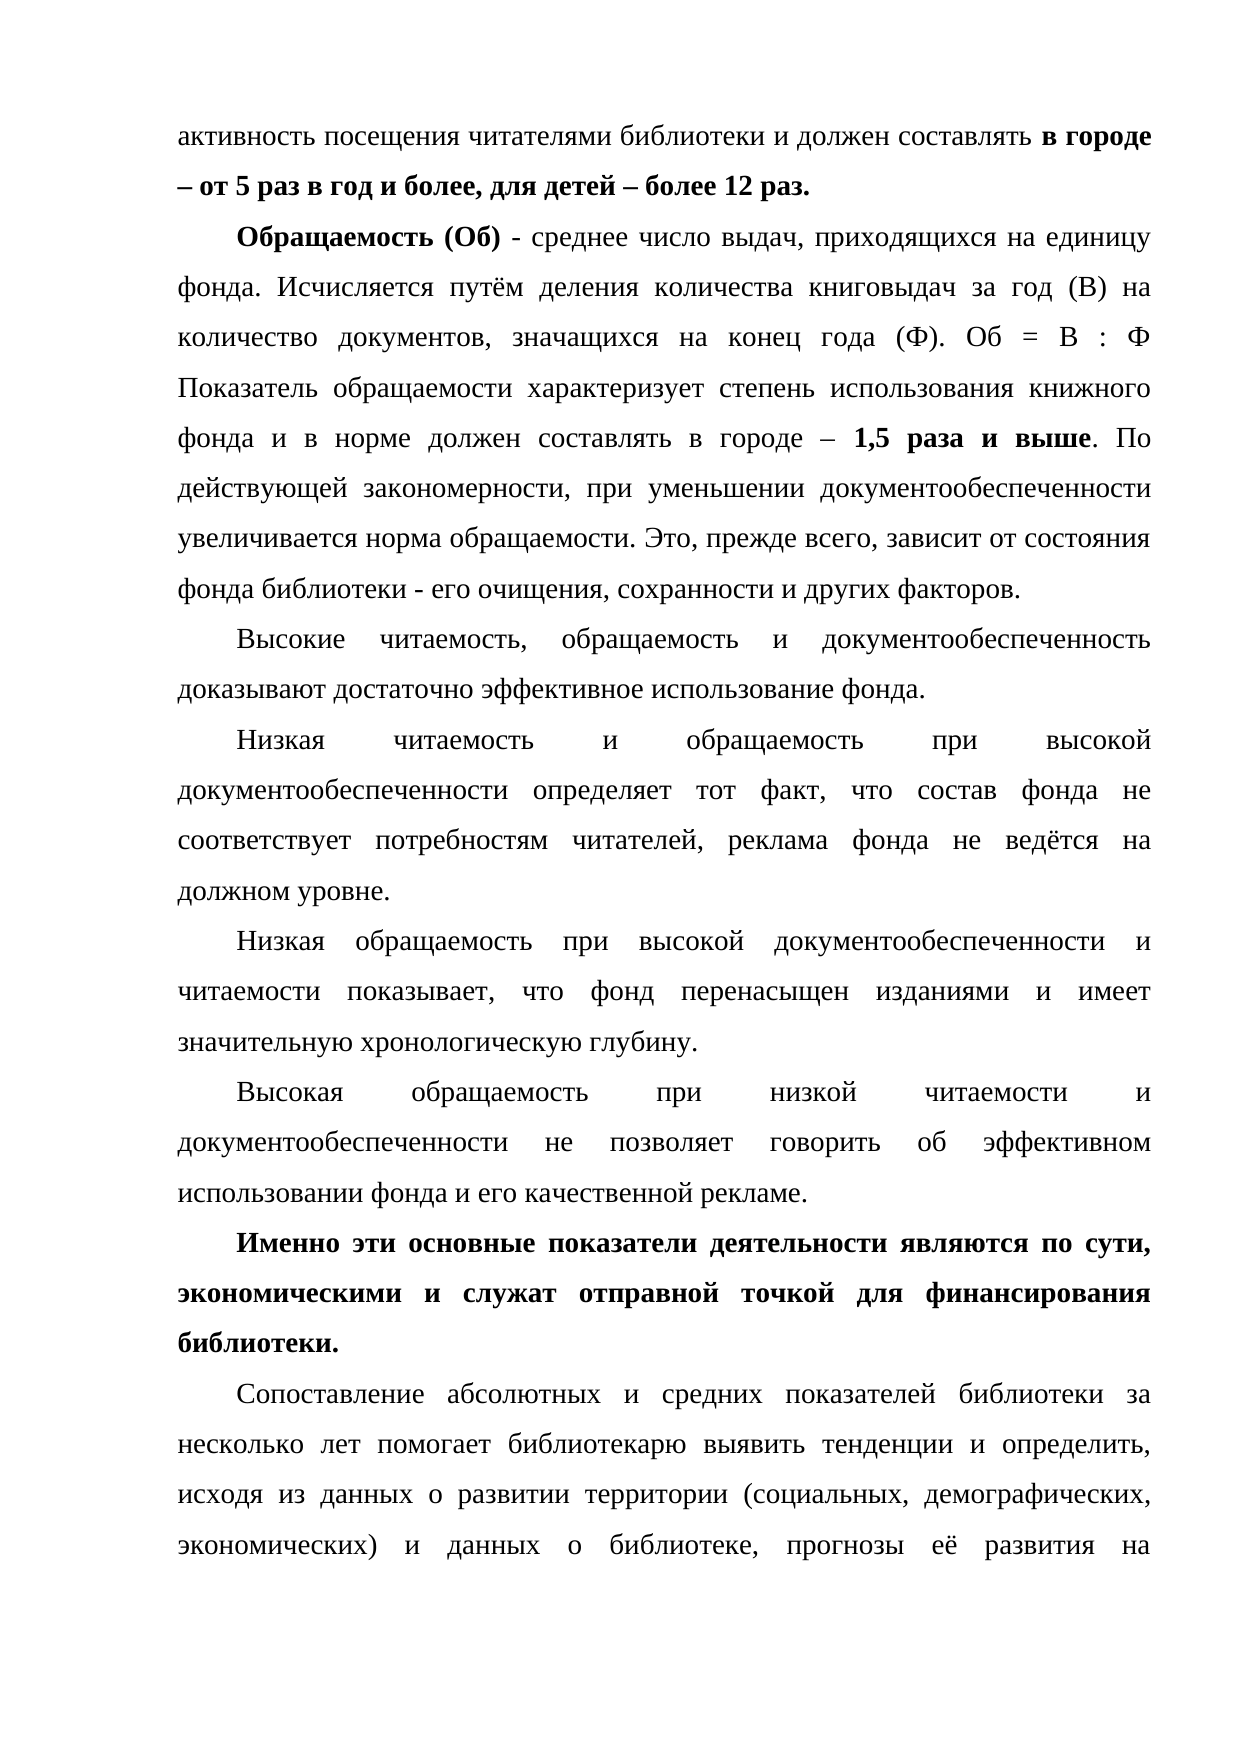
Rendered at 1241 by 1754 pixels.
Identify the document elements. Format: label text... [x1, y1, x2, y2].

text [177, 1376, 1152, 1560]
text Низкая читаемость и обращаемость при высокой документообеспеченности определяет тот факт, что состав фонда не соответствует потребностям читателей, реклама фонда не ведётся на должном уровне. [177, 722, 1152, 906]
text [177, 118, 1152, 202]
text Обращаемость (Об) - среднее число выдач, приходящихся на единицу фонда. Исчисляется путём деления количества книговыдач за год (В) на количество документов, значащихся на конец года (Ф). Об = В : Ф Показатель обращаемости характеризует степень использования книжного фонда и в норме должен составлять в городе – 1,5 раза и выше. По действующей закономерности, при уменьшении документообеспеченности увеличивается норма обращаемости. Это, прежде всего, зависит от состояния фонда библиотеки - его очищения, сохранности и других факторов. [177, 219, 1152, 604]
text Высокие читаемость, обращаемость и документообеспеченность доказывают достаточно эффективное использование фонда. [177, 621, 1152, 705]
text Высокая обращаемость при низкой читаемости и документообеспеченности не позволяет говорить об эффективном использовании фонда и его качественной рекламе. [177, 1074, 1152, 1208]
text Именно эти основные показатели деятельности являются по сути, экономическими и служат отправной точкой для финансирования библиотеки. [177, 1225, 1152, 1359]
text Низкая обращаемость при высокой документообеспеченности и читаемости показывает, что фонд перенасыщен изданиями и имеет значительную хронологическую глубину. [177, 923, 1152, 1057]
